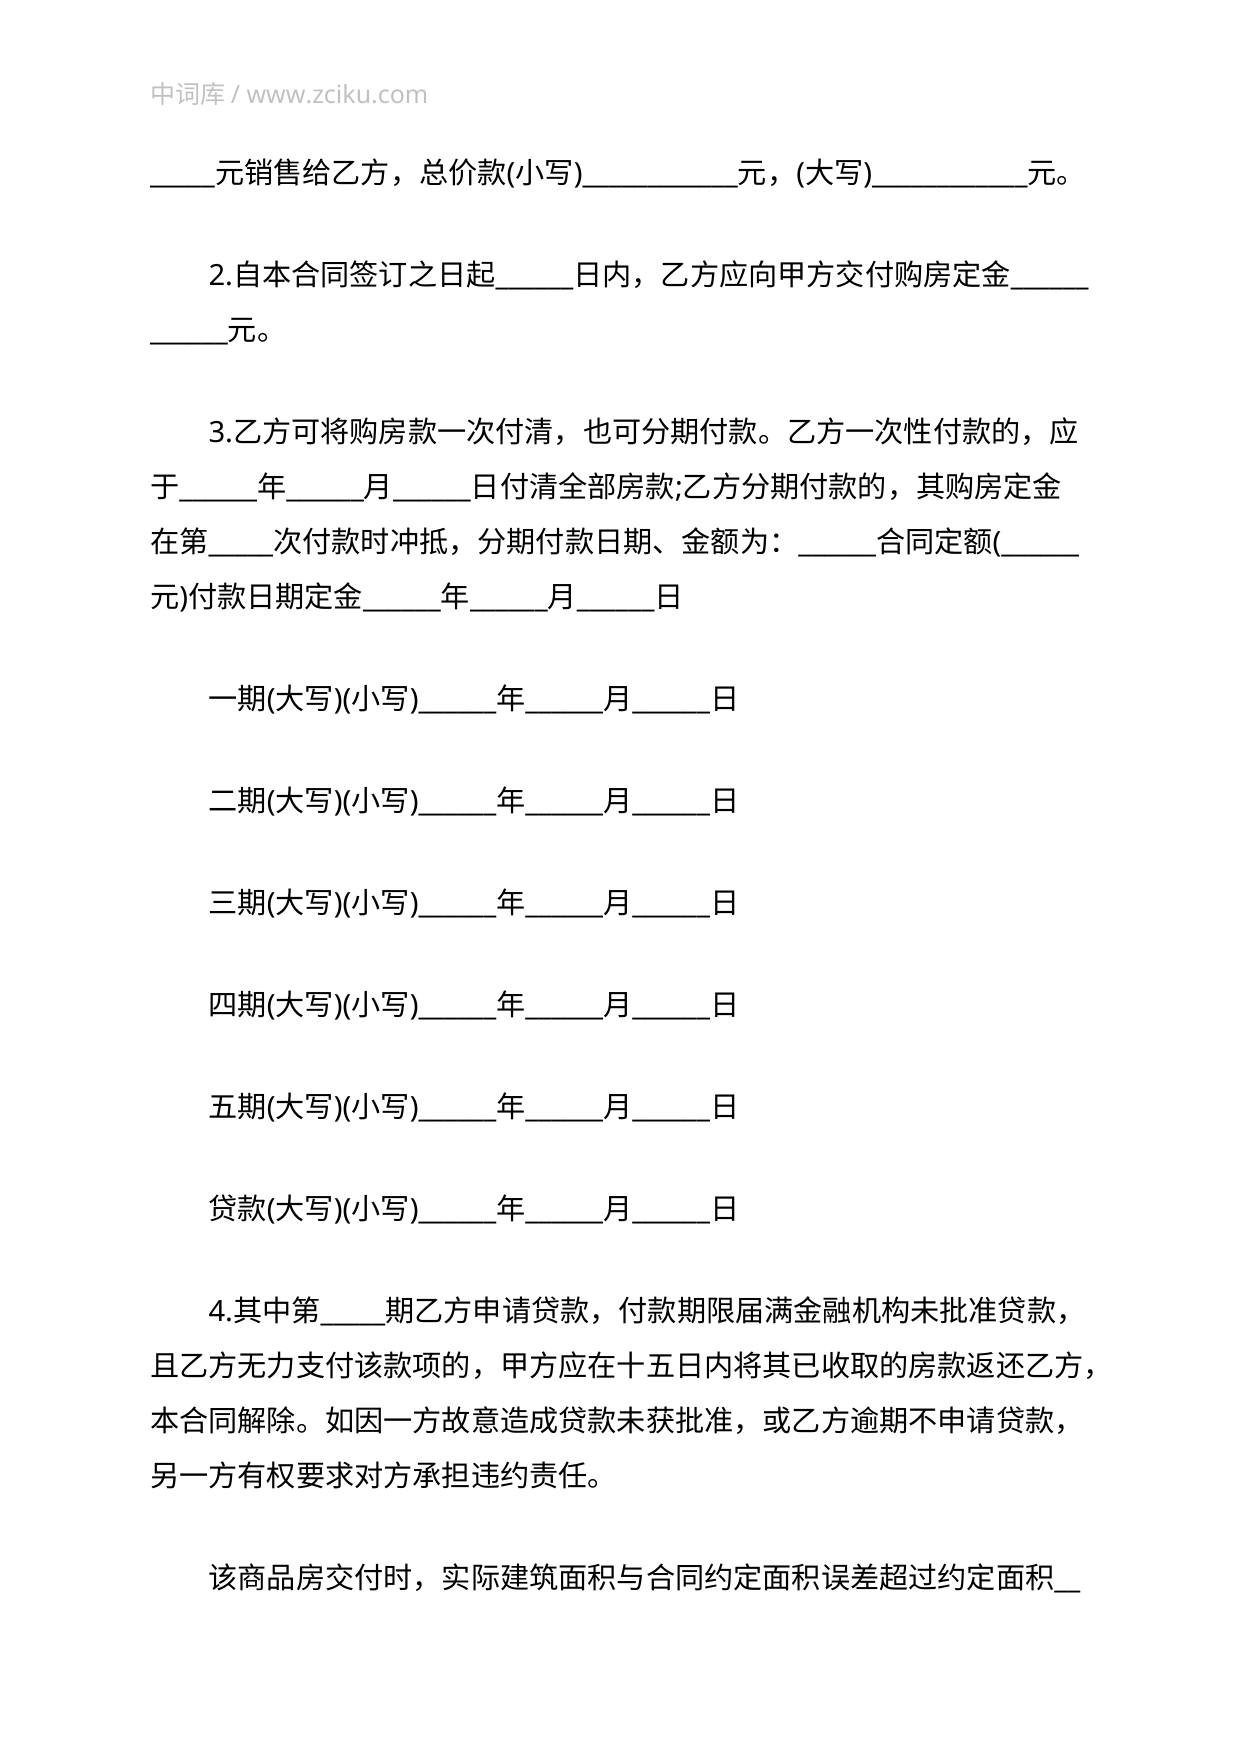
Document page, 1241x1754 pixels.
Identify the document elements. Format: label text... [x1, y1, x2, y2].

text 贷款(大写)(小写)______年______月______日 [150, 1186, 1090, 1228]
text 三期(大写)(小写)______年______月______日 [150, 880, 1090, 922]
text 一期(大写)(小写)______年______月______日 [150, 676, 1090, 718]
text 二期(大写)(小写)______年______月______日 [150, 778, 1090, 820]
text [150, 150, 1090, 192]
text 五期(大写)(小写)______年______月______日 [150, 1084, 1090, 1126]
text 2.自本合同签订之日起______日内，乙方应向甲方交付购房定金____________元。 [150, 252, 1090, 349]
text 3.乙方可将购房款一次付清，也可分期付款。乙方一次性付款的，应于______年______月______日付清全部房款;乙方分期付款的，其购房定金在第_____次付款时冲抵，分期付款日期、金额为：______合同定额(______元)付款日期定金______年______月______日 [150, 409, 1090, 616]
text 四期(大写)(小写)______年______月______日 [150, 982, 1090, 1024]
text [150, 1554, 1090, 1597]
text 4.其中第_____期乙方申请贷款，付款期限届满金融机构未批准贷款，且乙方无力支付该款项的，甲方应在十五日内将其已收取的房款返还乙方，本合同解除。如因一方故意造成贷款未获批准，或乙方逾期不申请贷款，另一方有权要求对方承担违约责任。 [150, 1288, 1090, 1495]
